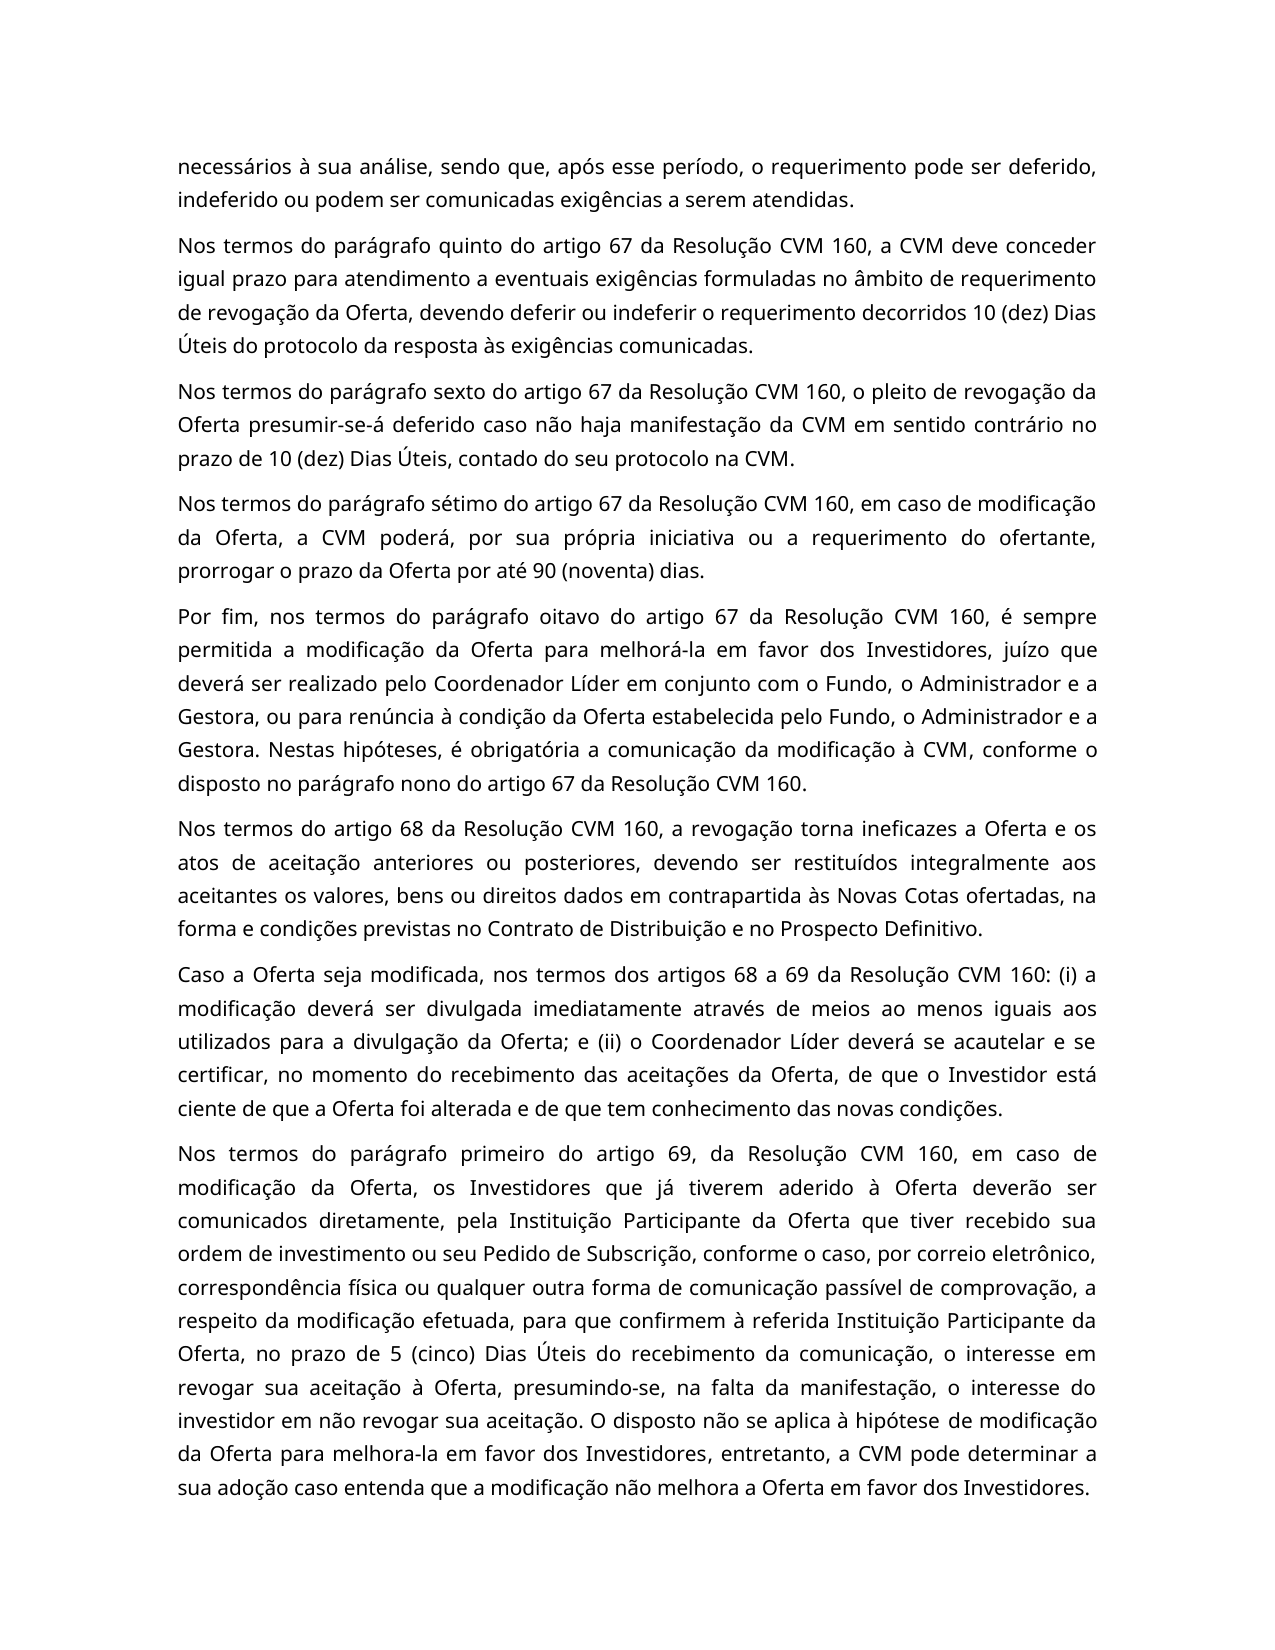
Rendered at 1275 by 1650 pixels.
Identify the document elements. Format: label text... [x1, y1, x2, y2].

text Nos termos do parágrafo quinto do artigo 67 da Resolução CVM 160, a CVM deve conceder igual prazo para atendimento a eventuais exigências formuladas no âmbito de requerimento de revogação da Oferta, devendo deferir ou indeferir o requerimento decorridos 10 (dez) Dias Úteis do protocolo da resposta às exigências comunicadas. [177, 227, 1098, 360]
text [177, 148, 1098, 214]
text Nos termos do artigo 68 da Resolução CVM 160, a revogação torna ineficazes a Oferta e os atos de aceitação anteriores ou posteriores, devendo ser restituídos integralmente aos aceitantes os valores, bens ou direitos dados em contrapartida às Novas Cotas ofertadas, na forma e condições previstas no Contrato de Distribuição e no Prospecto Definitivo. [177, 810, 1098, 943]
text Nos termos do parágrafo primeiro do artigo 69, da Resolução CVM 160, em caso de modificação da Oferta, os Investidores que já tiverem aderido à Oferta deverão ser comunicados diretamente, pela Instituição Participante da Oferta que tiver recebido sua ordem de investimento ou seu Pedido de Subscrição, conforme o caso, por correio eletrônico, correspondência física ou qualquer outra forma de comunicação passível de comprovação, a respeito da modificação efetuada, para que confirmem à referida Instituição Participante da Oferta, no prazo de 5 (cinco) Dias Úteis do recebimento da comunicação, o interesse em revogar sua aceitação à Oferta, presumindo-se, na falta da manifestação, o interesse do investidor em não revogar sua aceitação. O disposto não se aplica à hipótese de modificação da Oferta para melhora-la em favor dos Investidores, entretanto, a CVM pode determinar a sua adoção caso entenda que a modificação não melhora a Oferta em favor dos Investidores. [177, 1135, 1098, 1502]
text Nos termos do parágrafo sétimo do artigo 67 da Resolução CVM 160, em caso de modificação da Oferta, a CVM poderá, por sua própria iniciativa ou a requerimento do ofertante, prorrogar o prazo da Oferta por até 90 (noventa) dias. [177, 485, 1098, 585]
text Por fim, nos termos do parágrafo oitavo do artigo 67 da Resolução CVM 160, é sempre permitida a modificação da Oferta para melhorá-la em favor dos Investidores, juízo que deverá ser realizado pelo Coordenador Líder em conjunto com o Fundo, o Administrador e a Gestora, ou para renúncia à condição da Oferta estabelecida pelo Fundo, o Administrador e a Gestora. Nestas hipóteses, é obrigatória a comunicação da modificação à CVM, conforme o disposto no parágrafo nono do artigo 67 da Resolução CVM 160. [177, 598, 1098, 798]
text Caso a Oferta seja modificada, nos termos dos artigos 68 a 69 da Resolução CVM 160: (i) a modificação deverá ser divulgada imediatamente através de meios ao menos iguais aos utilizados para a divulgação da Oferta; e (ii) o Coordenador Líder deverá se acautelar e se certificar, no momento do recebimento das aceitações da Oferta, de que o Investidor está ciente de que a Oferta foi alterada e de que tem conhecimento das novas condições. [177, 956, 1098, 1123]
text Nos termos do parágrafo sexto do artigo 67 da Resolução CVM 160, o pleito de revogação da Oferta presumir-se-á deferido caso não haja manifestação da CVM em sentido contrário no prazo de 10 (dez) Dias Úteis, contado do seu protocolo na CVM. [177, 373, 1098, 473]
